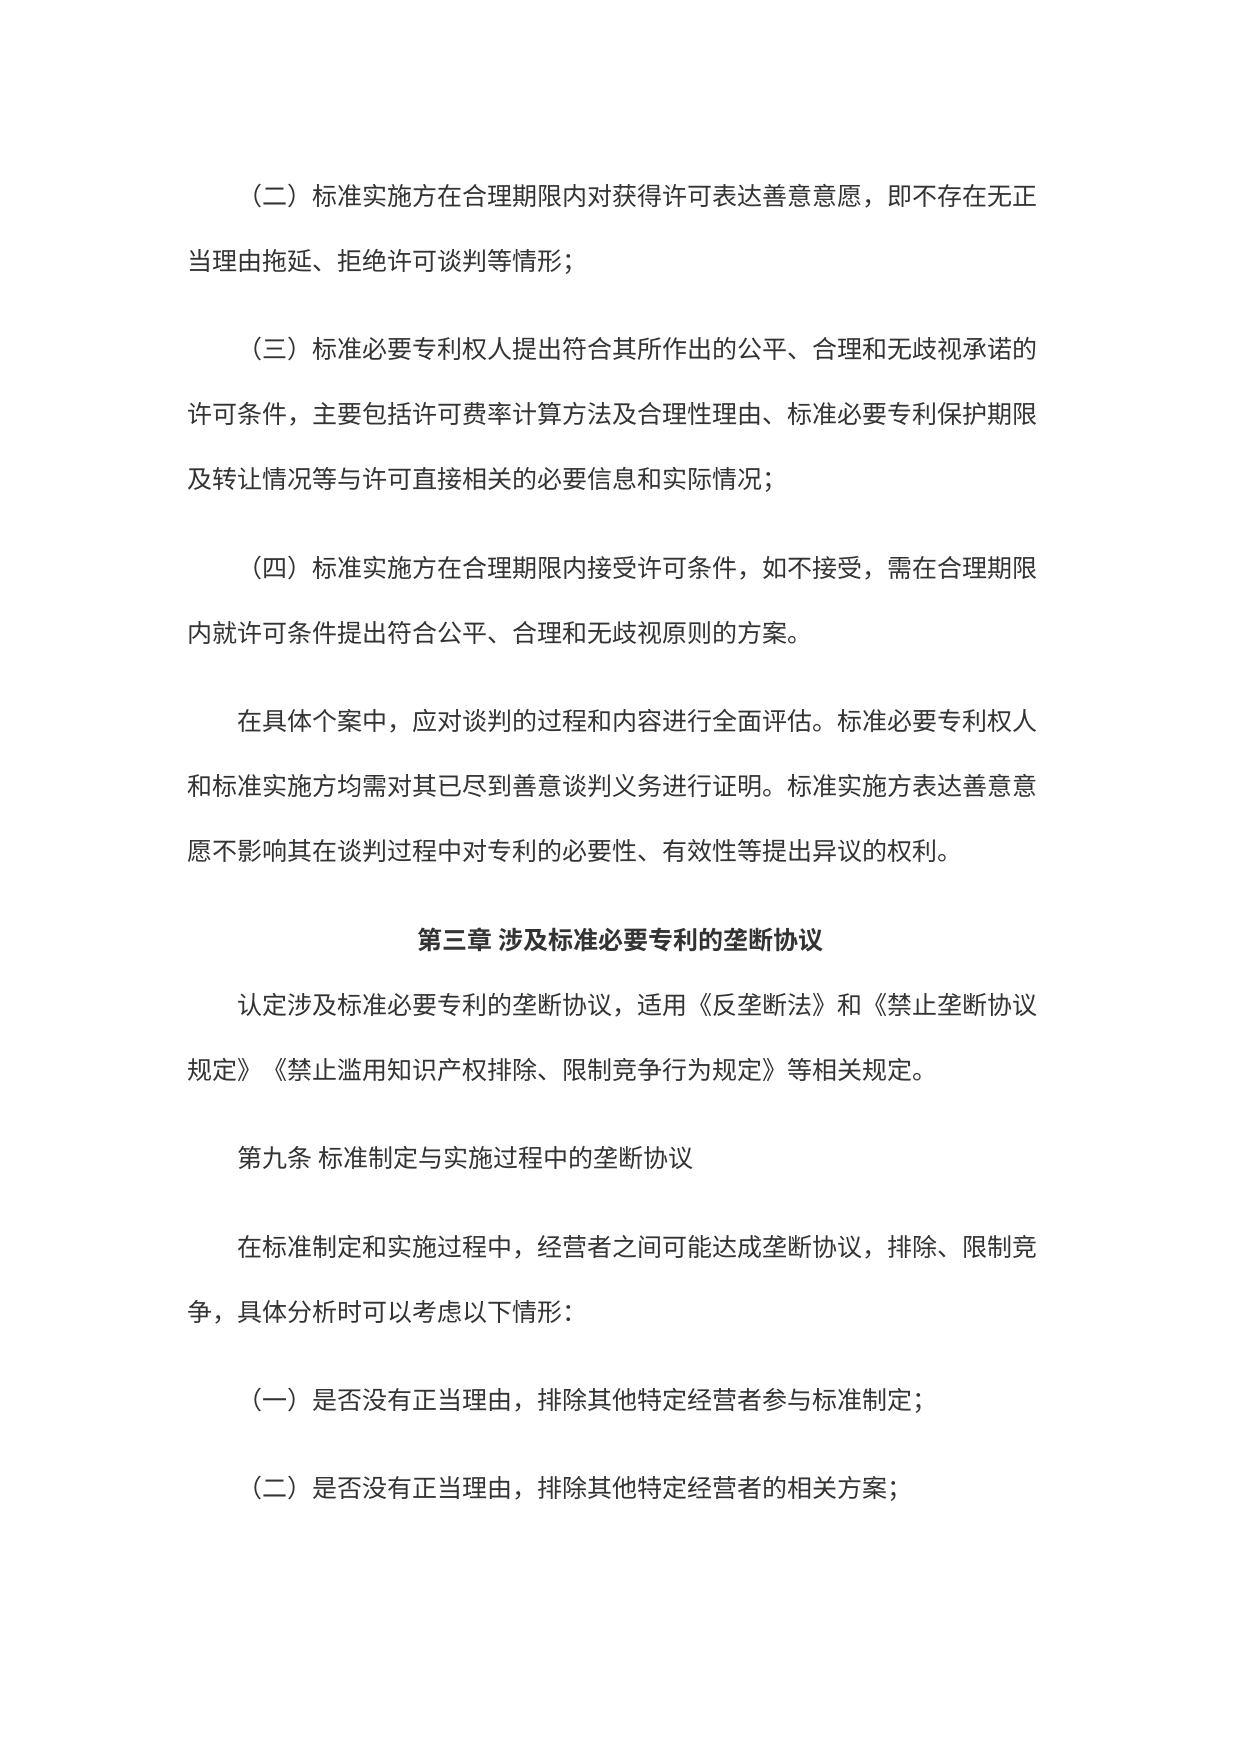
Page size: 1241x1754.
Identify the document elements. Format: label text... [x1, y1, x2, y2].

text 认定涉及标准必要专利的垄断协议，适用《反垄断法》和《禁止垄断协议规定》《禁止滥用知识产权排除、限制竞争行为规定》等相关规定。 [187, 971, 1053, 1101]
text 第三章 涉及标准必要专利的垄断协议 [187, 906, 1053, 971]
text （二）是否没有正当理由，排除其他特定经营者的相关方案； [187, 1454, 1053, 1519]
text （三）标准必要专利权人提出符合其所作出的公平、合理和无歧视承诺的许可条件，主要包括许可费率计算方法及合理性理由、标准必要专利保护期限及转让情况等与许可直接相关的必要信息和实际情况； [187, 315, 1053, 510]
text 在标准制定和实施过程中，经营者之间可能达成垄断协议，排除、限制竞争，具体分析时可以考虑以下情形： [187, 1213, 1053, 1343]
text （四）标准实施方在合理期限内接受许可条件，如不接受，需在合理期限内就许可条件提出符合公平、合理和无歧视原则的方案。 [187, 534, 1053, 664]
text 在具体个案中，应对谈判的过程和内容进行全面评估。标准必要专利权人和标准实施方均需对其已尽到善意谈判义务进行证明。标准实施方表达善意意愿不影响其在谈判过程中对专利的必要性、有效性等提出异议的权利。 [187, 687, 1053, 882]
text （一）是否没有正当理由，排除其他特定经营者参与标准制定； [187, 1366, 1053, 1431]
text 第九条 标准制定与实施过程中的垄断协议 [187, 1124, 1053, 1189]
text （二）标准实施方在合理期限内对获得许可表达善意意愿，即不存在无正当理由拖延、拒绝许可谈判等情形； [187, 162, 1053, 292]
